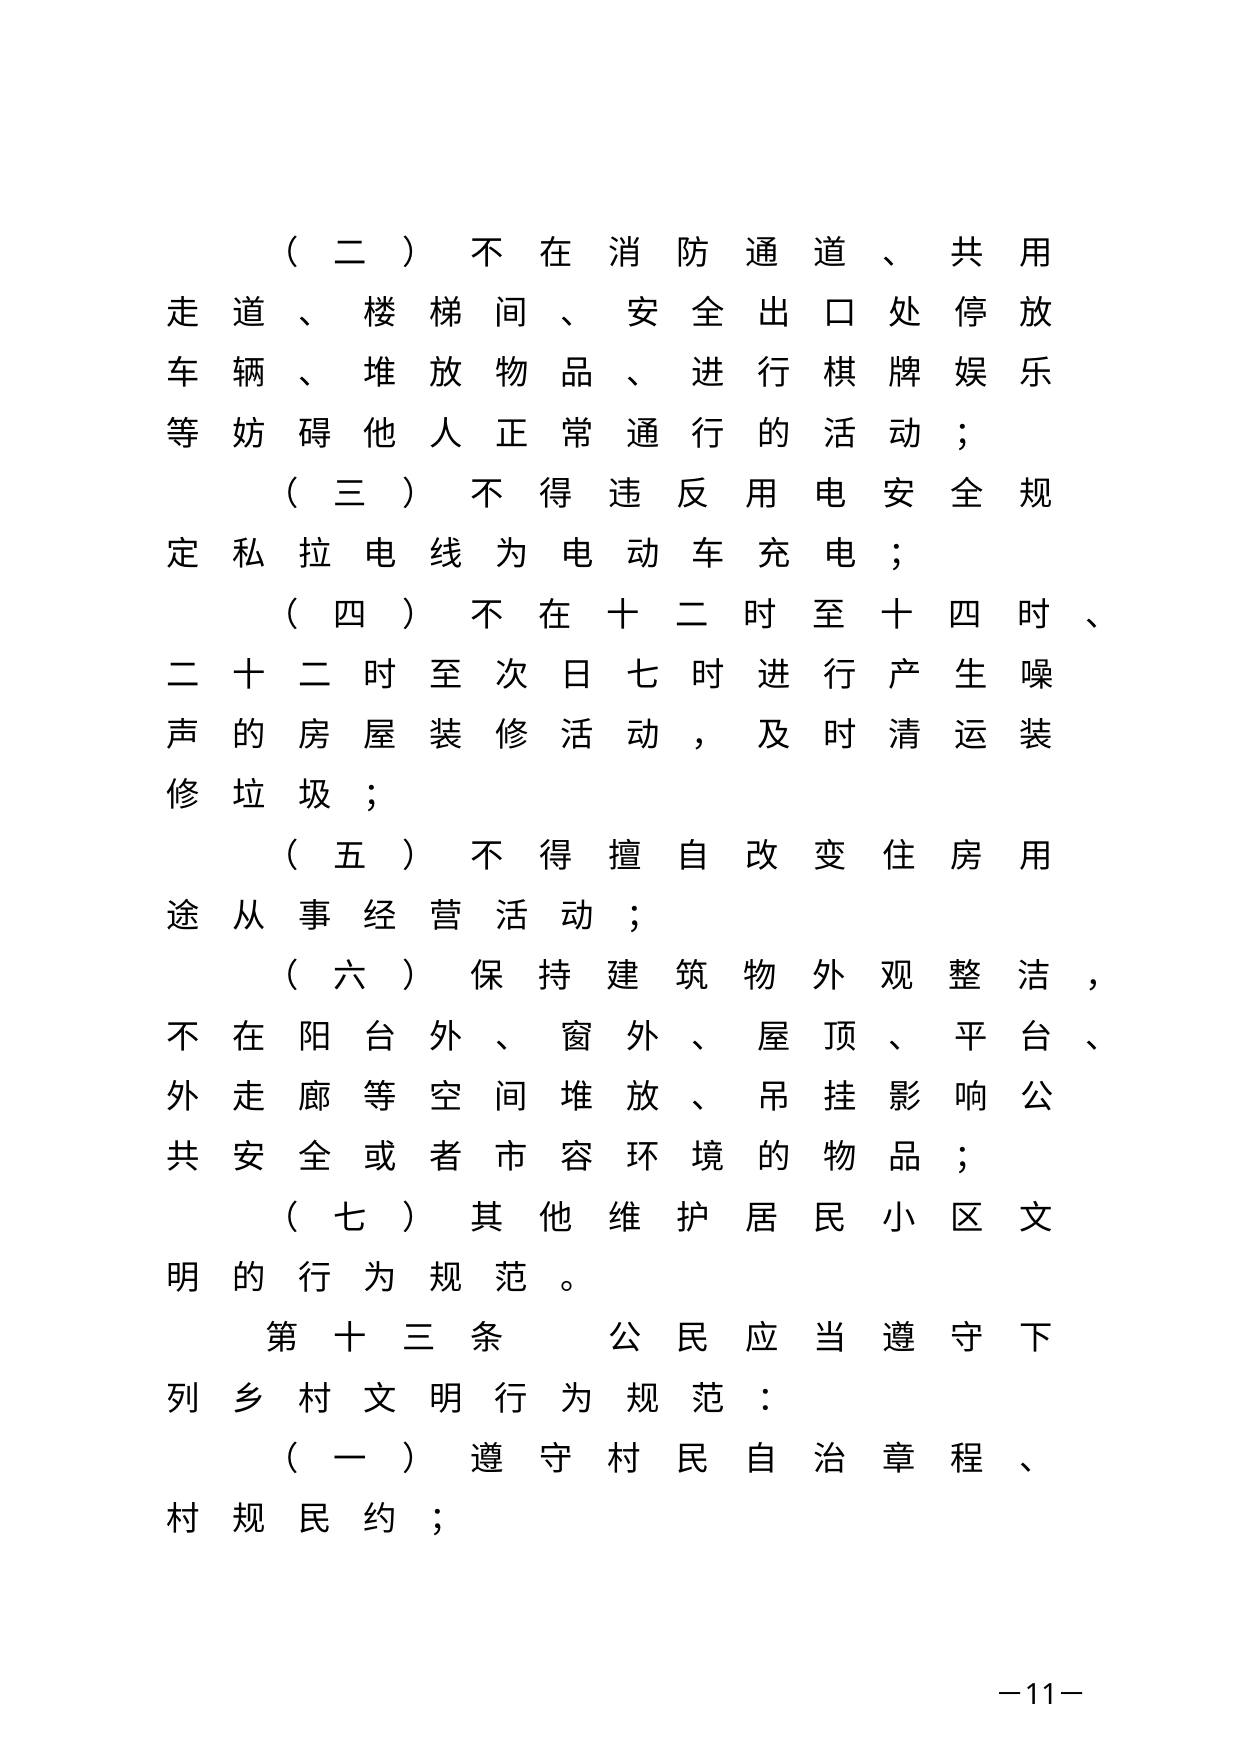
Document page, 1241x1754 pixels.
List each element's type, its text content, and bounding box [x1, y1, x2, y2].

text （一）遵守村民自治章程、村规民约； [167, 1426, 1085, 1546]
text 第十三条 公民应当遵守下列乡村文明行为规范： [167, 1305, 1085, 1426]
text （四）不在十二时至十四时、二十二时至次日七时进行产生噪声的房屋装修活动，及时清运装修垃圾； [167, 581, 1085, 822]
text （二）不在消防通道、共用走道、楼梯间、安全出口处停放车辆、堆放物品、进行棋牌娱乐等妨碍他人正常通行的活动； [167, 219, 1085, 461]
text （三）不得违反用电安全规定私拉电线为电动车充电； [167, 461, 1085, 581]
text （六）保持建筑物外观整洁，不在阳台外、窗外、屋顶、平台、外走廊等空间堆放、吊挂影响公共安全或者市容环境的物品； [167, 943, 1085, 1184]
text （七）其他维护居民小区文明的行为规范。 [167, 1184, 1085, 1305]
text （五）不得擅自改变住房用途从事经营活动； [167, 822, 1085, 943]
